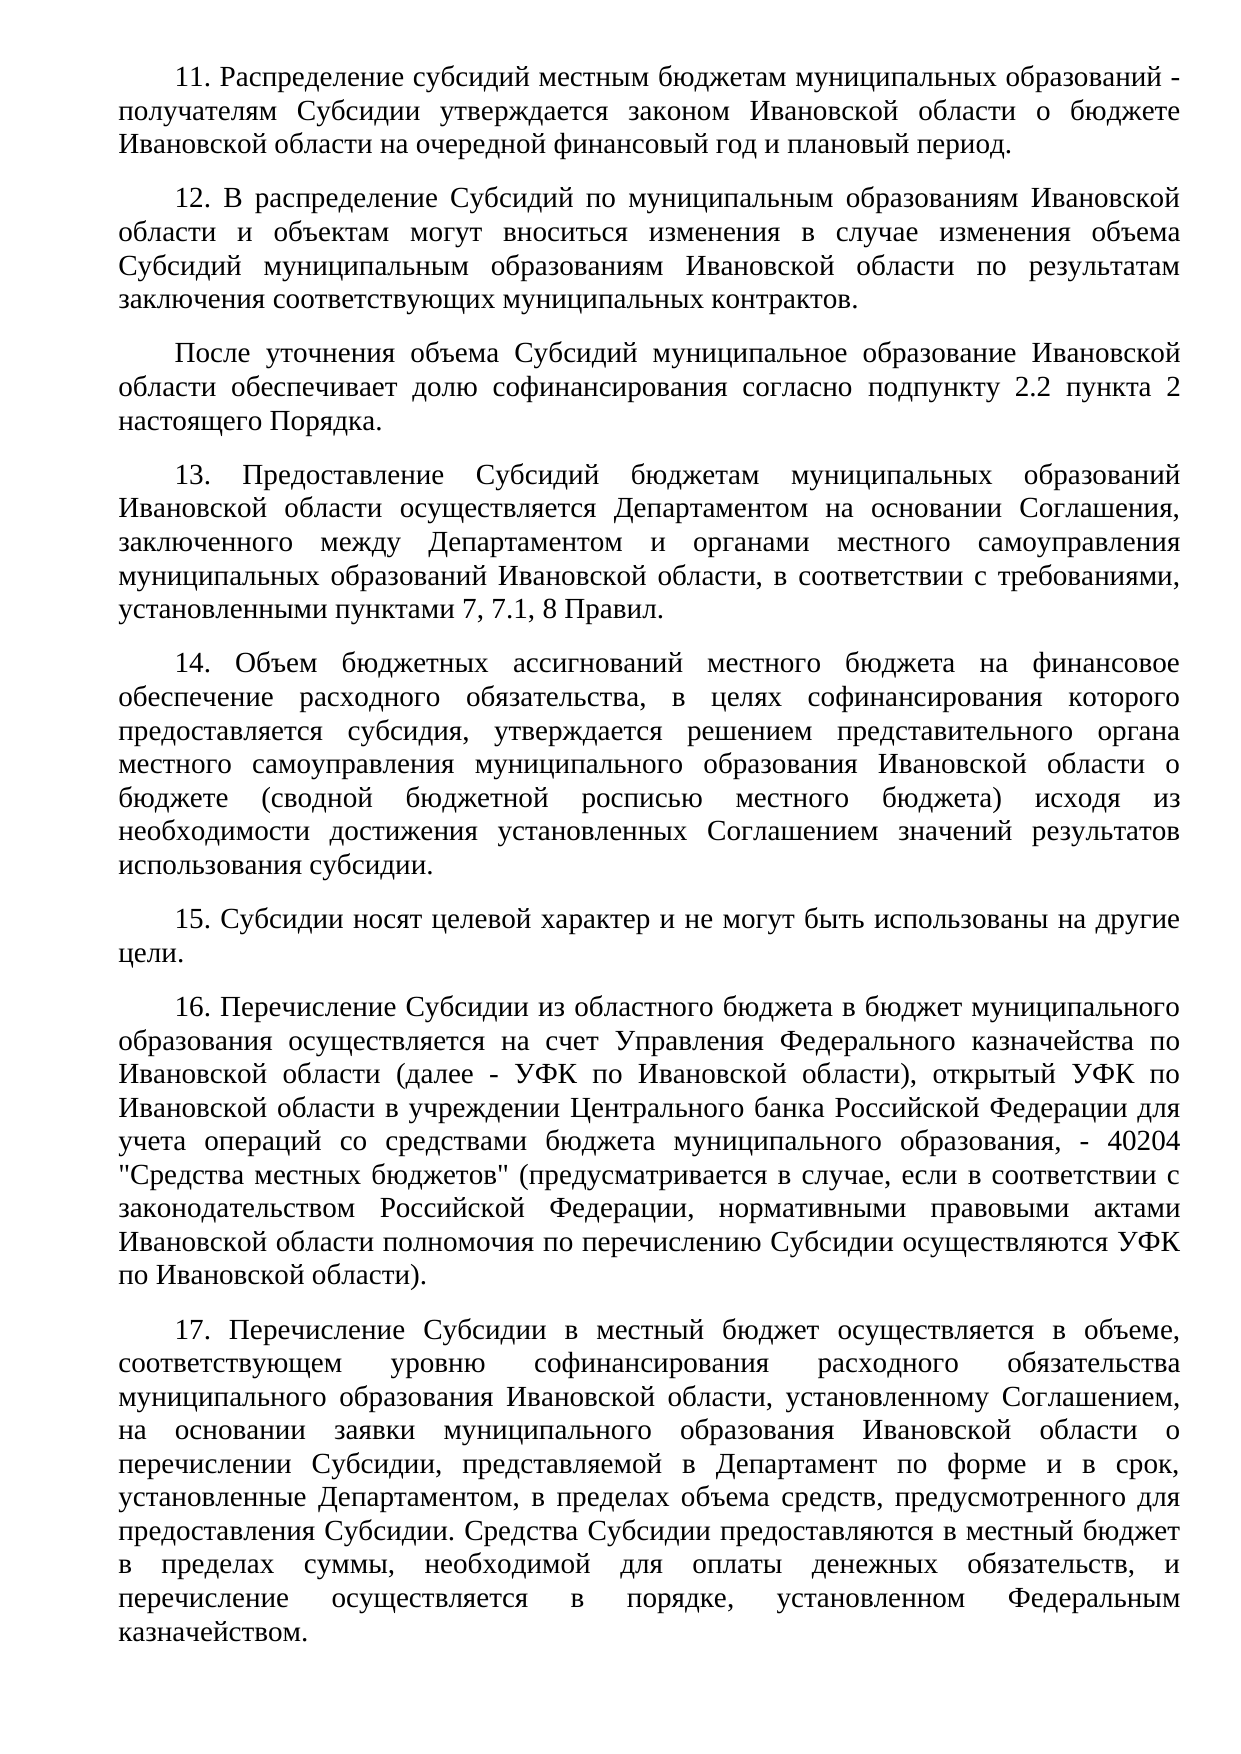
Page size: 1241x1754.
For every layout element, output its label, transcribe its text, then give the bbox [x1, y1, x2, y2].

text 12. В распределение Субсидий по муниципальным образованиям Ивановской области и объектам могут вноситься изменения в случае изменения объема Субсидий муниципальным образованиям Ивановской области по результатам заключения соответствующих муниципальных контрактов. [118, 181, 1181, 315]
text После уточнения объема Субсидий муниципальное образование Ивановской области обеспечивает долю софинансирования согласно подпункту 2.2 пункта 2 настоящего Порядка. [118, 336, 1181, 436]
text 13. Предоставление Субсидий бюджетам муниципальных образований Ивановской области осуществляется Департаментом на основании Соглашения, заключенного между Департаментом и органами местного самоуправления муниципальных образований Ивановской области, в соответствии с требованиями, установленными пунктами 7, 7.1, 8 Правил. [118, 457, 1181, 625]
text 11. Распределение субсидий местным бюджетам муниципальных образований - получателям Субсидии утверждается законом Ивановской области о бюджете Ивановской области на очередной финансовый год и плановый период. [118, 59, 1181, 160]
text 15. Субсидии носят целевой характер и не могут быть использованы на другие цели. [118, 901, 1181, 968]
text 14. Объем бюджетных ассигнований местного бюджета на финансовое обеспечение расходного обязательства, в целях софинансирования которого предоставляется субсидия, утверждается решением представительного органа местного самоуправления муниципального образования Ивановской области о бюджете (сводной бюджетной росписью местного бюджета) исходя из необходимости достижения установленных Соглашением значений результатов использования субсидии. [118, 646, 1181, 880]
text 17. Перечисление Субсидии в местный бюджет осуществляется в объеме, соответствующем уровню софинансирования расходного обязательства муниципального образования Ивановской области, установленному Соглашением, на основании заявки муниципального образования Ивановской области о перечислении Субсидии, представляемой в Департамент по форме и в срок, установленные Департаментом, в пределах объема средств, предусмотренного для предоставления Субсидии. Средства Субсидии предоставляются в местный бюджет в пределах суммы, необходимой для оплаты денежных обязательств, и перечисление осуществляется в порядке, установленном Федеральным казначейством. [118, 1312, 1181, 1647]
text 16. Перечисление Субсидии из областного бюджета в бюджет муниципального образования осуществляется на счет Управления Федерального казначейства по Ивановской области (далее - УФК по Ивановской области), открытый УФК по Ивановской области в учреждении Центрального банка Российской Федерации для учета операций со средствами бюджета муниципального образования, - 40204 "Средства местных бюджетов" (предусматривается в случае, если в соответствии с законодательством Российской Федерации, нормативными правовыми актами Ивановской области полномочия по перечислению Субсидии осуществляются УФК по Ивановской области). [118, 989, 1181, 1291]
